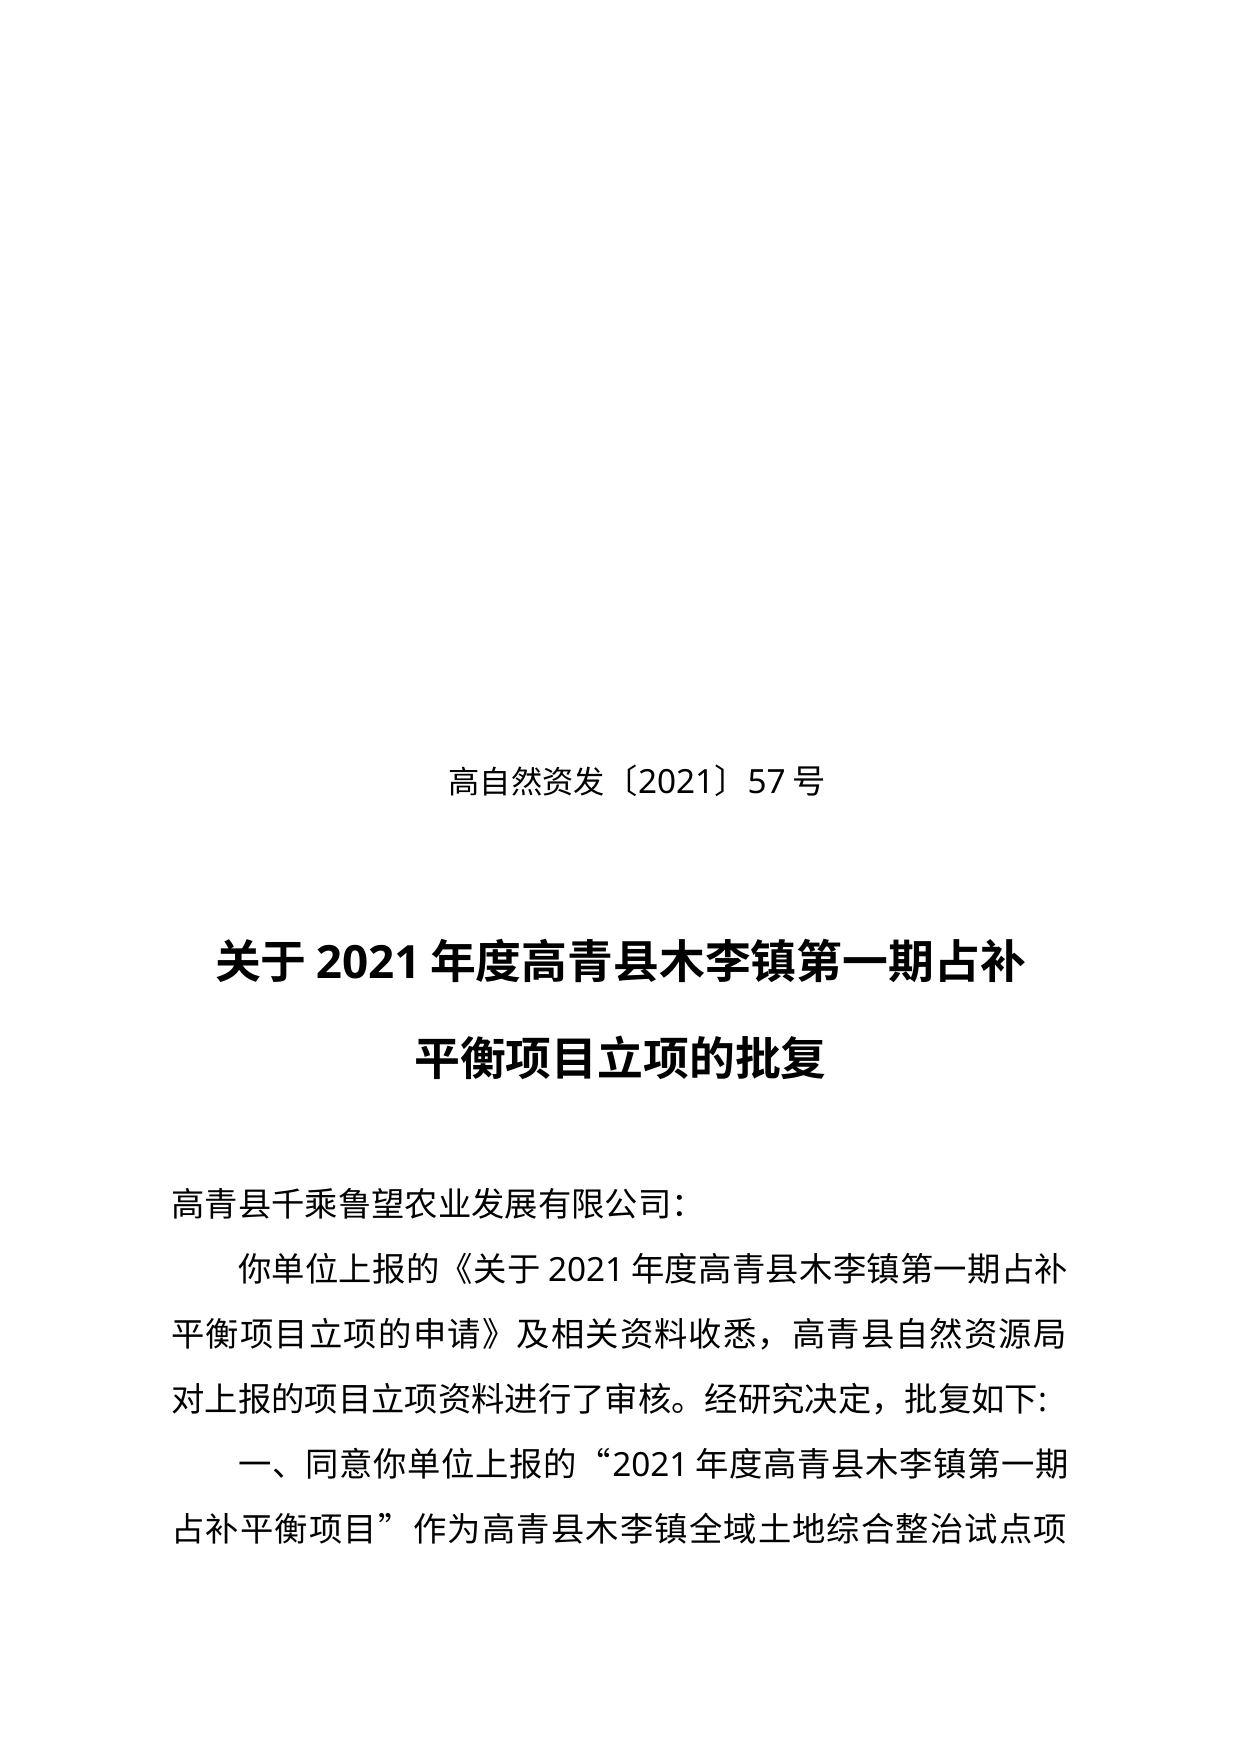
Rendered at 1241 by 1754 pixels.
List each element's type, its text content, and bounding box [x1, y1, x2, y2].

text 高自然资发〔2021〕57号 [204, 747, 1069, 812]
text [171, 1429, 1069, 1559]
text 你单位上报的《关于2021年度高青县木李镇第一期占补平衡项目立项的申请》及相关资料收悉，高青县自然资源局对上报的项目立项资料进行了审核。经研究决定，批复如下: [171, 1234, 1069, 1429]
text 高青县千乘鲁望农业发展有限公司： [171, 1169, 1069, 1234]
text 平衡项目立项的批复 [171, 1007, 1069, 1104]
text 关于2021年度高青县木李镇第一期占补 [171, 909, 1069, 1007]
